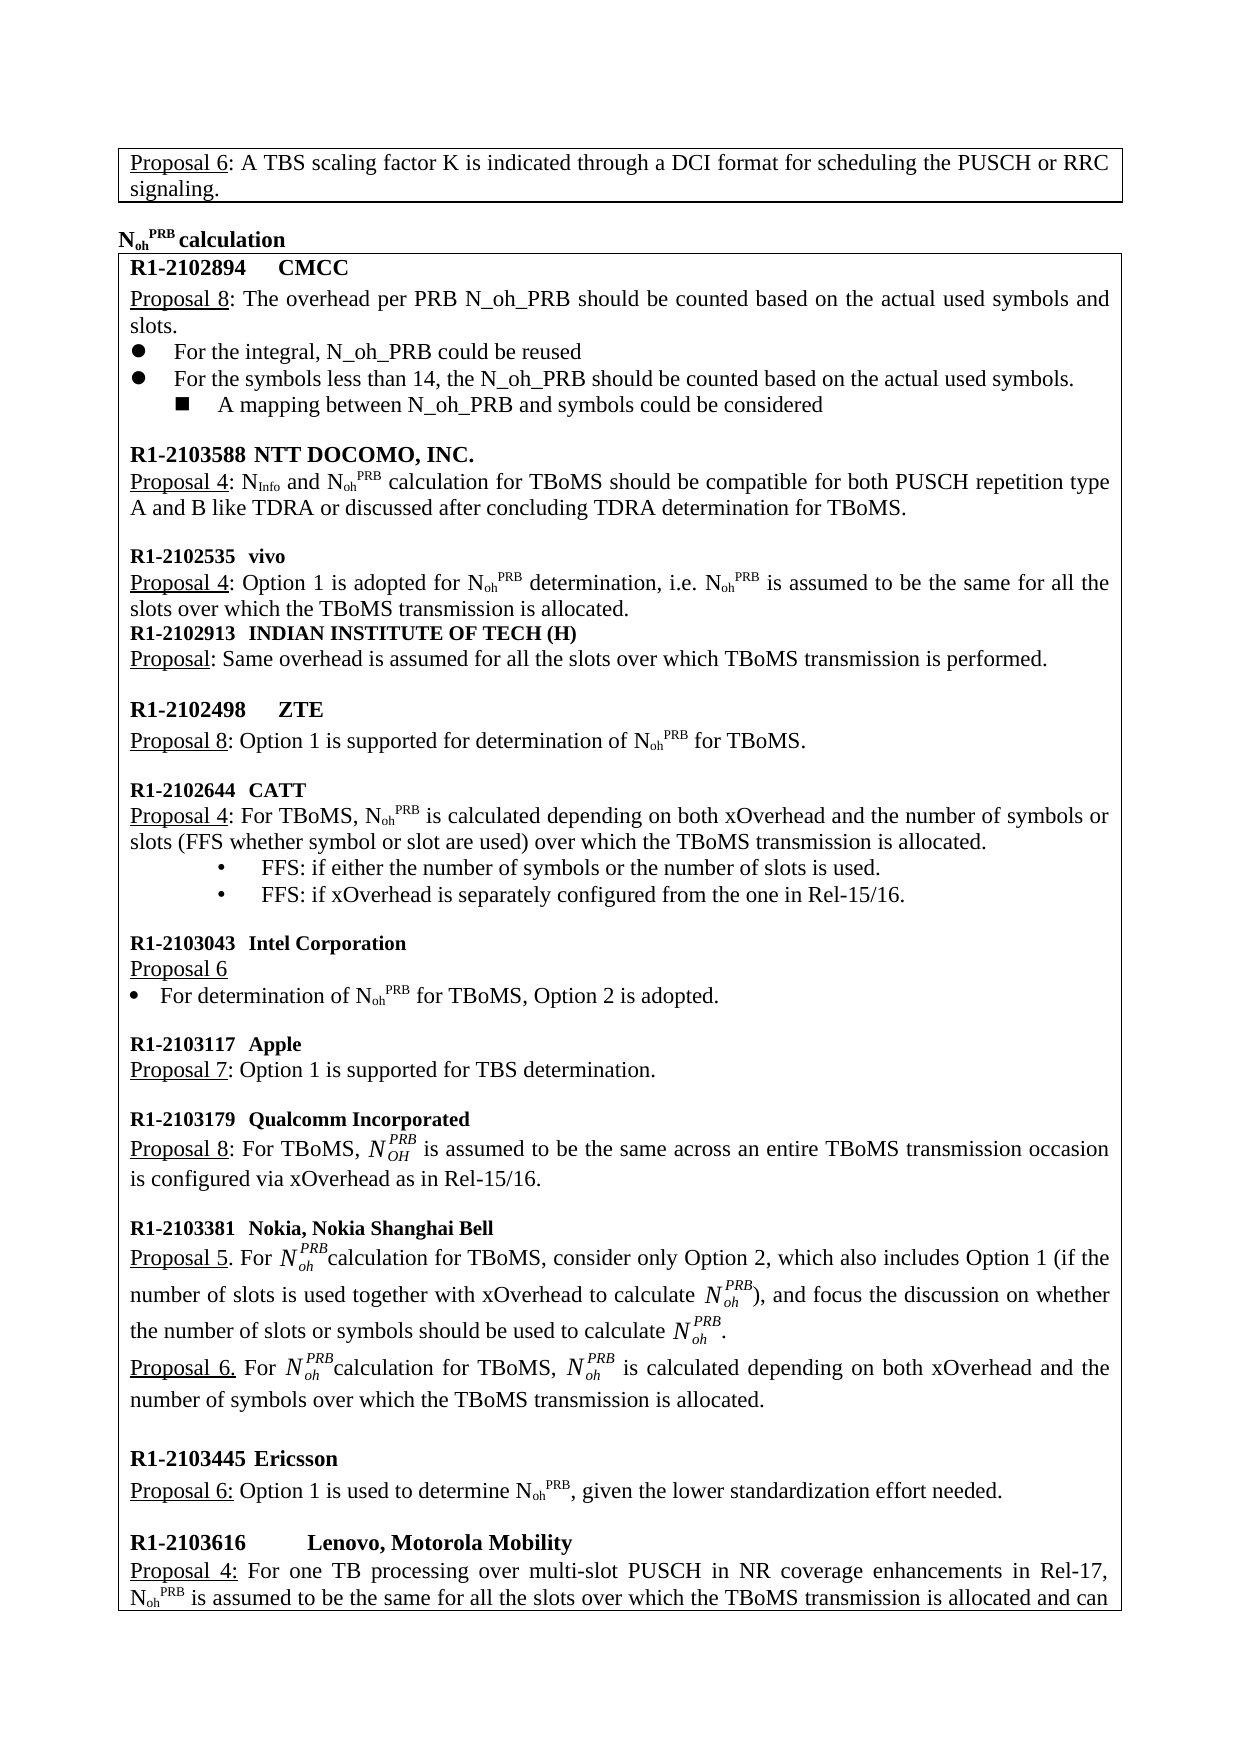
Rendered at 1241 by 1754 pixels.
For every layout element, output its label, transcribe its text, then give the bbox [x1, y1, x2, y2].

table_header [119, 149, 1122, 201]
text NohPRB calculation [118, 227, 1122, 253]
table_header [119, 254, 1121, 1610]
